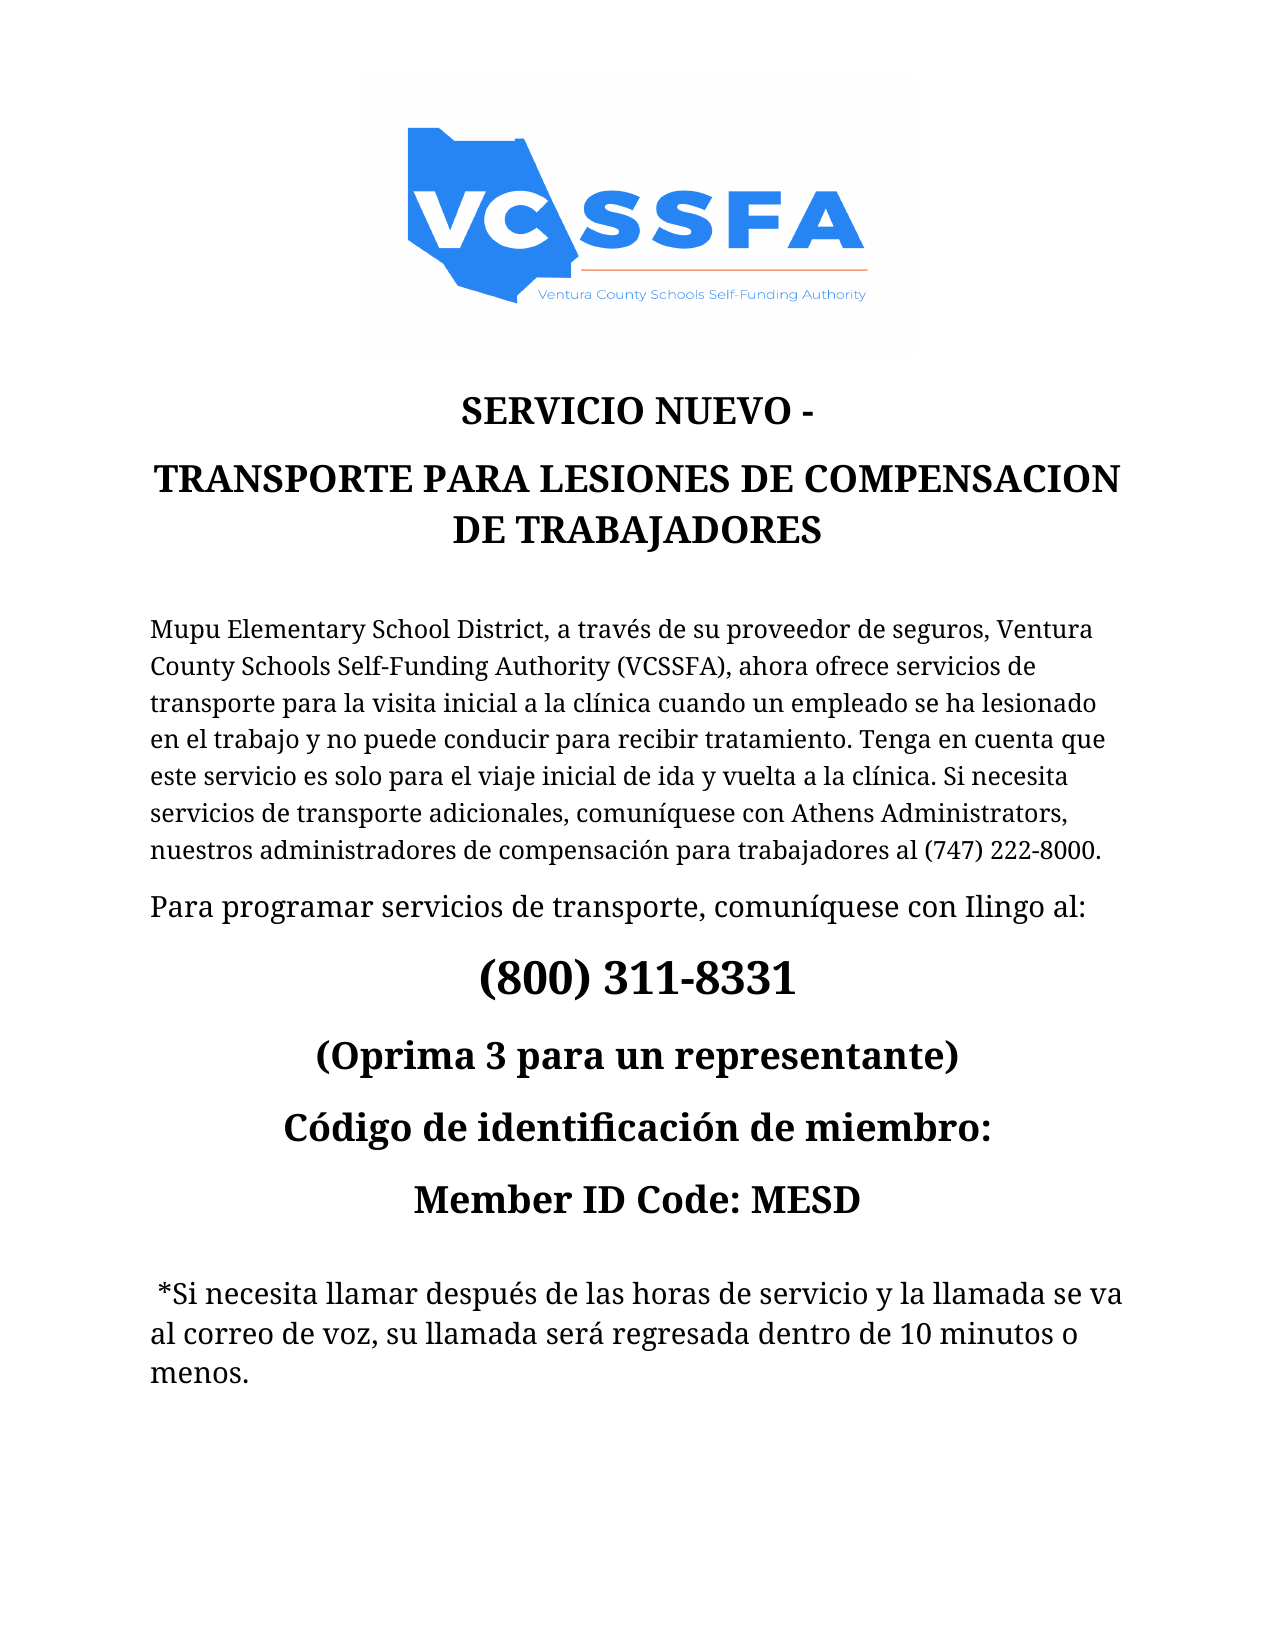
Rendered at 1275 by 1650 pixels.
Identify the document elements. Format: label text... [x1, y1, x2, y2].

text TRANSPORTE PARA LESIONES DE COMPENSACION DE TRABAJADORES [150, 452, 1125, 554]
text Mupu Elementary School District, a través de su proveedor de seguros, Ventura County Schools Self-Funding Authority (VCSSFA), ahora ofrece servicios de transporte para la visita inicial a la clínica cuando un empleado se ha lesionado en el trabajo y no puede conducir para recibir tratamiento. Tenga en cuenta que este servicio es solo para el viaje inicial de ida y vuelta a la clínica. Si necesita servicios de transporte adicionales, comuníquese con Athens Administrators, nuestros administradores de compensación para trabajadores al (747) 222-8000. [150, 612, 1125, 867]
text (Oprima 3 para un representante) [150, 1029, 1125, 1080]
picture [358, 75, 917, 357]
text Member ID Code: MESD [150, 1173, 1125, 1224]
text *Si necesita llamar después de las horas de servicio y la llamada se va al correo de voz, su llamada será regresada dentro de 10 minutos o menos. [150, 1273, 1125, 1392]
text SERVICIO NUEVO - [150, 384, 1125, 435]
text Para programar servicios de transporte, comuníquese con Ilingo al: [150, 886, 1125, 926]
text (800) 311-8331 [150, 945, 1125, 1008]
text Código de identificación de miembro: [150, 1101, 1125, 1152]
